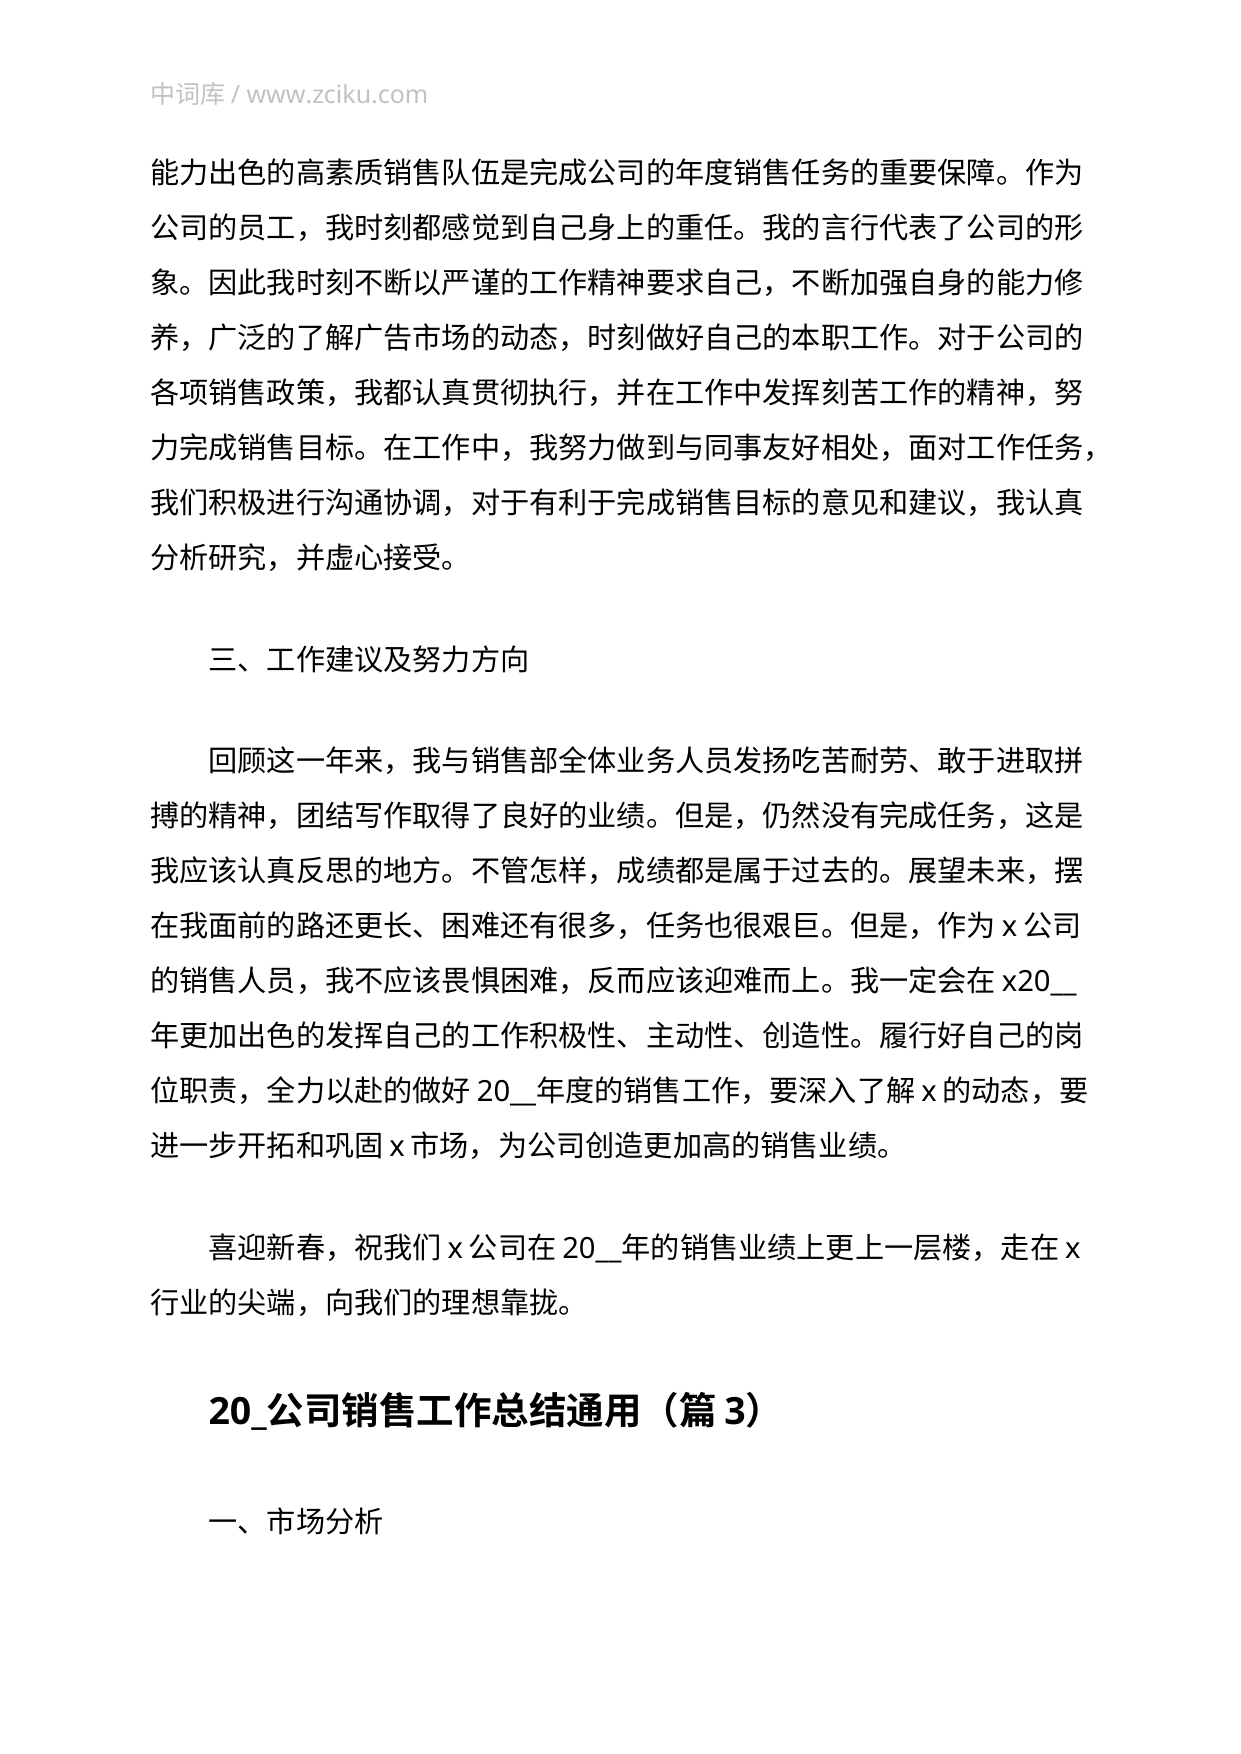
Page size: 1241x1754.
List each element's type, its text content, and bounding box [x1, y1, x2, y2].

text 一、市场分析 [150, 1499, 1090, 1541]
text 三、工作建议及努力方向 [150, 636, 1090, 678]
text 喜迎新春，祝我们x公司在20__年的销售业绩上更上一层楼，走在x行业的尖端，向我们的理想靠拢。 [150, 1224, 1090, 1322]
text 回顾这一年来，我与销售部全体业务人员发扬吃苦耐劳、敢于进取拼搏的精神，团结写作取得了良好的业绩。但是，仍然没有完成任务，这是我应该认真反思的地方。不管怎样，成绩都是属于过去的。展望未来，摆在我面前的路还更长、困难还有很多，任务也很艰巨。但是，作为x公司的销售人员，我不应该畏惧困难，反而应该迎难而上。我一定会在x20__年更加出色的发挥自己的工作积极性、主动性、创造性。履行好自己的岗位职责，全力以赴的做好20__年度的销售工作，要深入了解x的动态，要进一步开拓和巩固x市场，为公司创造更加高的销售业绩。 [150, 738, 1090, 1165]
text 20_公司销售工作总结通用（篇3） [150, 1381, 1090, 1436]
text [150, 150, 1090, 577]
